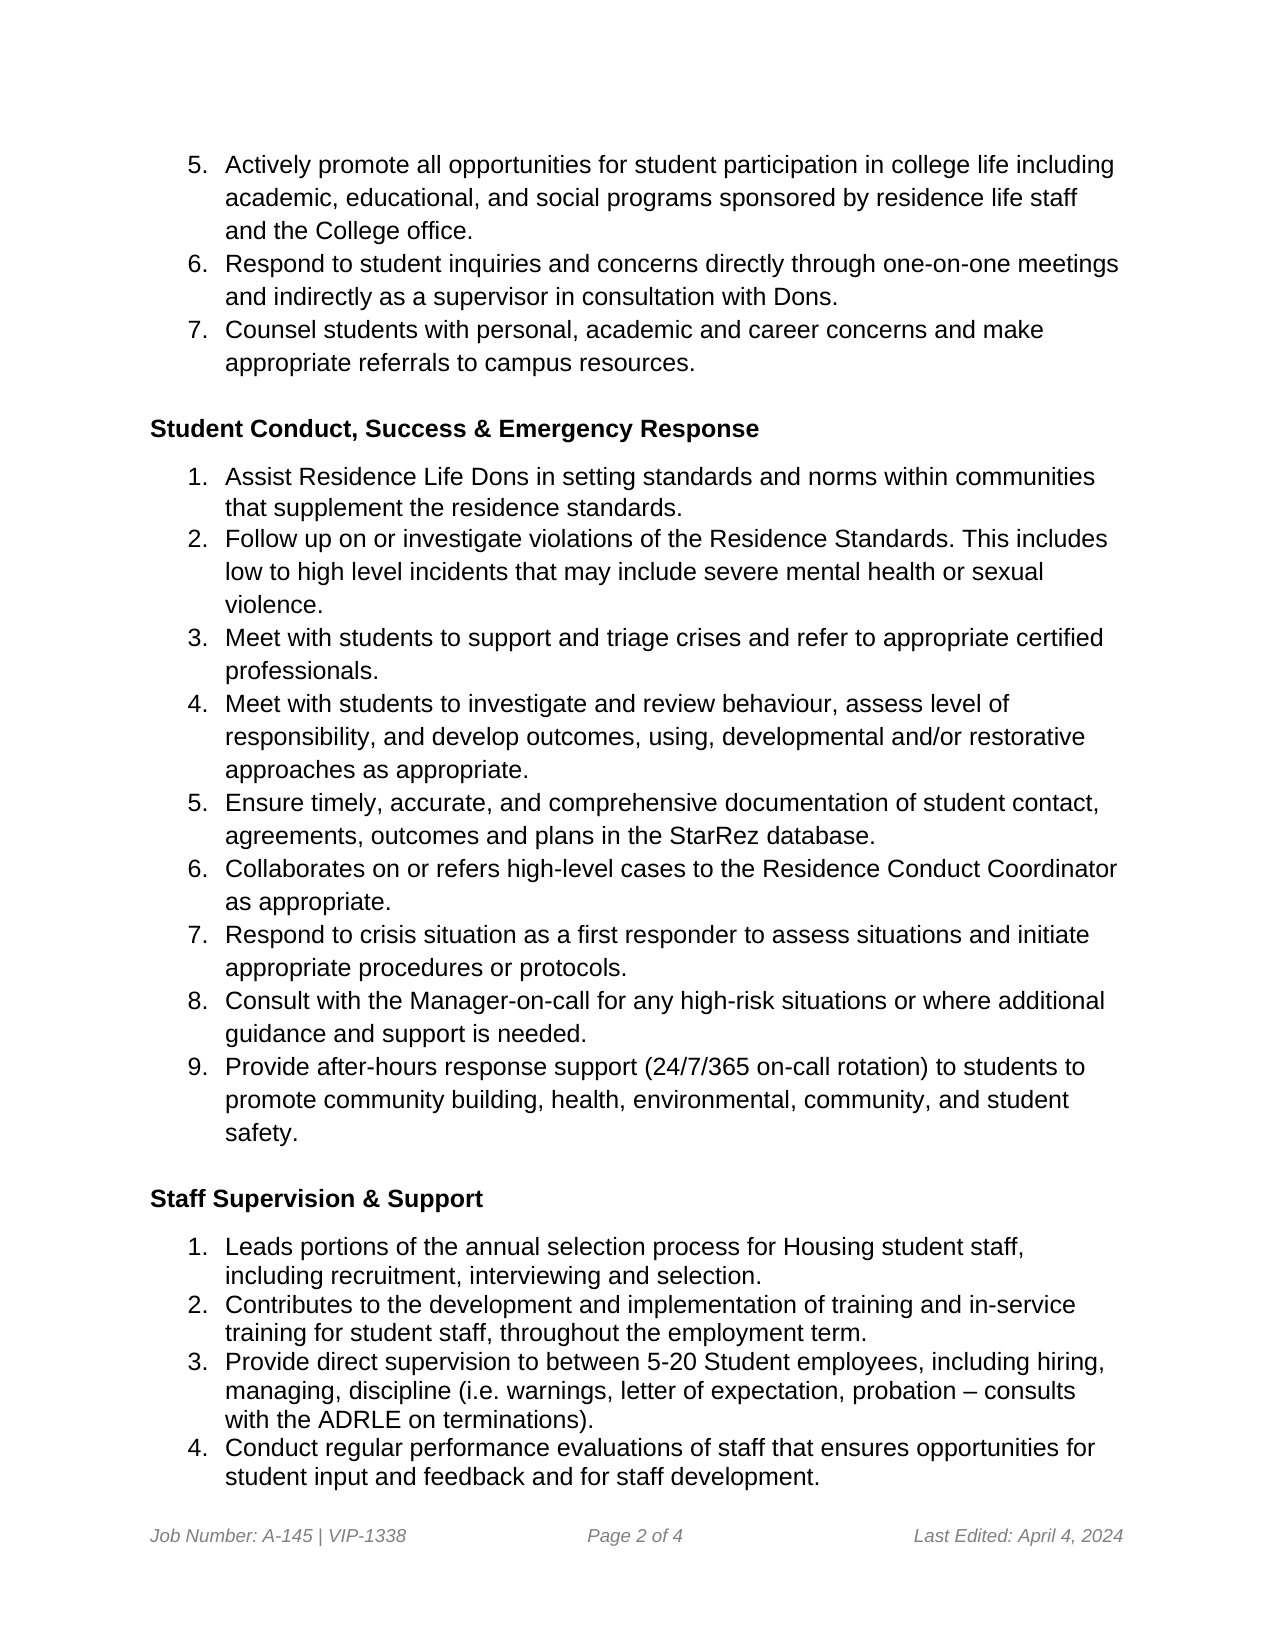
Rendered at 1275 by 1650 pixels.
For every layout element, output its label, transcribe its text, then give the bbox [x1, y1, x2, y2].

text Student Conduct, Success & Emergency Response [150, 414, 1125, 443]
list Respond to crisis situation as a first responder to assess situations and initiate appropriate procedures or protocols. [187, 920, 1125, 982]
list Respond to student inquiries and concerns directly through one-on-one meetings and indirectly as a supervisor in consultation with Dons. [187, 249, 1125, 311]
list Collaborates on or refers high-level cases to the Residence Conduct Coordinator as appropriate. [187, 854, 1125, 916]
list Leads portions of the annual selection process for Housing student staff, including recruitment, interviewing and selection. [187, 1232, 1125, 1289]
list Follow up on or investigate violations of the Residence Standards. This includes low to high level incidents that may include severe mental health or sexual violence. [187, 524, 1125, 619]
list Meet with students to support and triage crises and refer to appropriate certified professionals. [187, 623, 1125, 685]
list Meet with students to investigate and review behaviour, assess level of responsibility, and develop outcomes, using, developmental and/or restorative approaches as appropriate. [187, 689, 1125, 784]
text Staff Supervision & Support [150, 1184, 1125, 1213]
list Assist Residence Life Dons in setting standards and norms within communities that supplement the residence standards. [187, 462, 1125, 522]
list Contributes to the development and implementation of training and in-service training for student staff, throughout the employment term. [187, 1289, 1125, 1347]
list Ensure timely, accurate, and comprehensive documentation of student contact, agreements, outcomes and plans in the StarRez database. [187, 788, 1125, 850]
list Counsel students with personal, academic and career concerns and make appropriate referrals to campus resources. [187, 315, 1125, 377]
list Provide after-hours response support (24/7/365 on-call rotation) to students to promote community building, health, environmental, community, and student safety. [187, 1052, 1125, 1147]
list Actively promote all opportunities for student participation in college life including academic, educational, and social programs sponsored by residence life staff and the College office. [187, 150, 1125, 245]
list Conduct regular performance evaluations of staff that ensures opportunities for student input and feedback and for staff development. [187, 1433, 1125, 1491]
list Provide direct supervision to between 5-20 Student employees, including hiring, managing, discipline (i.e. warnings, letter of expectation, probation – consults with the ADRLE on terminations). [187, 1347, 1125, 1433]
list Consult with the Manager-on-call for any high-risk situations or where additional guidance and support is needed. [187, 986, 1125, 1048]
